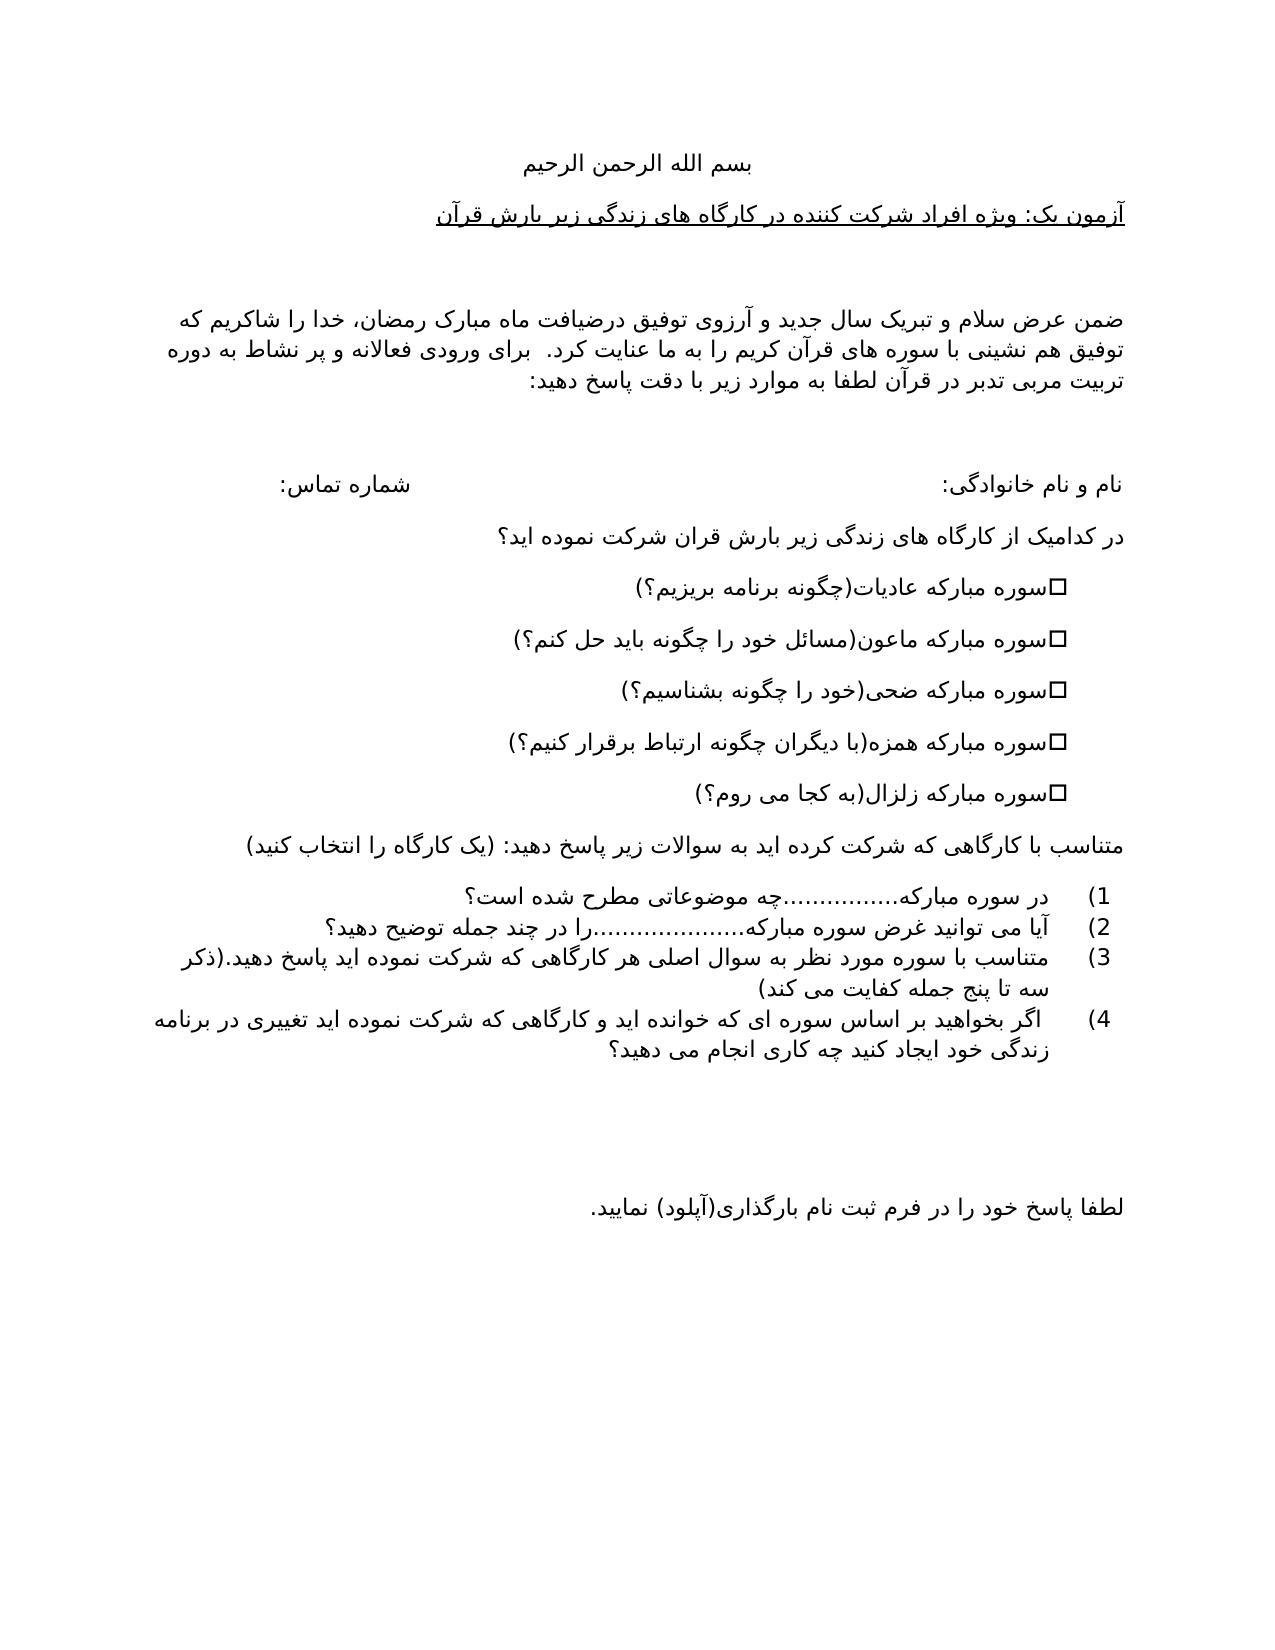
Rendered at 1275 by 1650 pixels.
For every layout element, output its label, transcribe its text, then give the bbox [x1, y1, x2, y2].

text سوره مبارکه همزه(با دیگران چگونه ارتباط برقرار کنیم؟) [150, 729, 1069, 756]
text نام و نام خانوادگی: شماره تماس: [150, 472, 1125, 498]
text سوره مبارکه عادیات(چگونه برنامه بریزیم؟) [150, 574, 1069, 601]
text لطفا پاسخ خود را در فرم ثبت نام بارگذاری(آپلود) نمایید. [150, 1194, 1125, 1221]
text ضمن عرض سلام و تبریک سال جدید و آرزوی توفیق درضیافت ماه مبارک رمضان، خدا را شاکریم که توفیق هم نشینی با سوره های قرآن کریم را به ما عنایت کرد. برای ورودی فعالانه و پر نشاط به دوره تربیت مربی تدبر در قرآن لطفا به موارد زیر با دقت پاسخ دهید: [150, 306, 1125, 394]
text سوره مبارکه ضحی(خود را چگونه بشناسیم؟) [150, 677, 1069, 704]
text آزمون یک: ویژه افراد شرکت کننده در کارگاه های زندگی زیر بارش قرآن [150, 201, 1125, 228]
list در سوره مبارکه................چه موضوعاتی مطرح شده است؟ [150, 883, 1087, 910]
list اگر بخواهید بر اساس سوره ای که خوانده اید و کارگاهی که شرکت نموده اید تغییری در برنامه زندگی خود ایجاد کنید چه کاری انجام می دهید؟ [150, 1006, 1087, 1063]
list متناسب با سوره مورد نظر به سوال اصلی هر کارگاهی که شرکت نموده اید پاسخ دهید.(ذکر سه تا پنج جمله کفایت می کند) [150, 944, 1087, 1002]
text سوره مبارکه ماعون(مسائل خود را چگونه باید حل کنم؟) [150, 626, 1069, 653]
list آیا می توانید غرض سوره مبارکه.....................را در چند جمله توضیح دهید؟ [150, 914, 1087, 941]
text متناسب با کارگاهی که شرکت کرده اید به سوالات زیر پاسخ دهید: (یک کارگاه را انتخاب کنید) [150, 832, 1125, 858]
text سوره مبارکه زلزال(به کجا می روم؟) [150, 780, 1069, 807]
text بسم الله الرحمن الرحیم [150, 150, 1125, 177]
text در کدامیک از کارگاه های زندگی زیر بارش قران شرکت نموده اید؟ [150, 523, 1125, 550]
